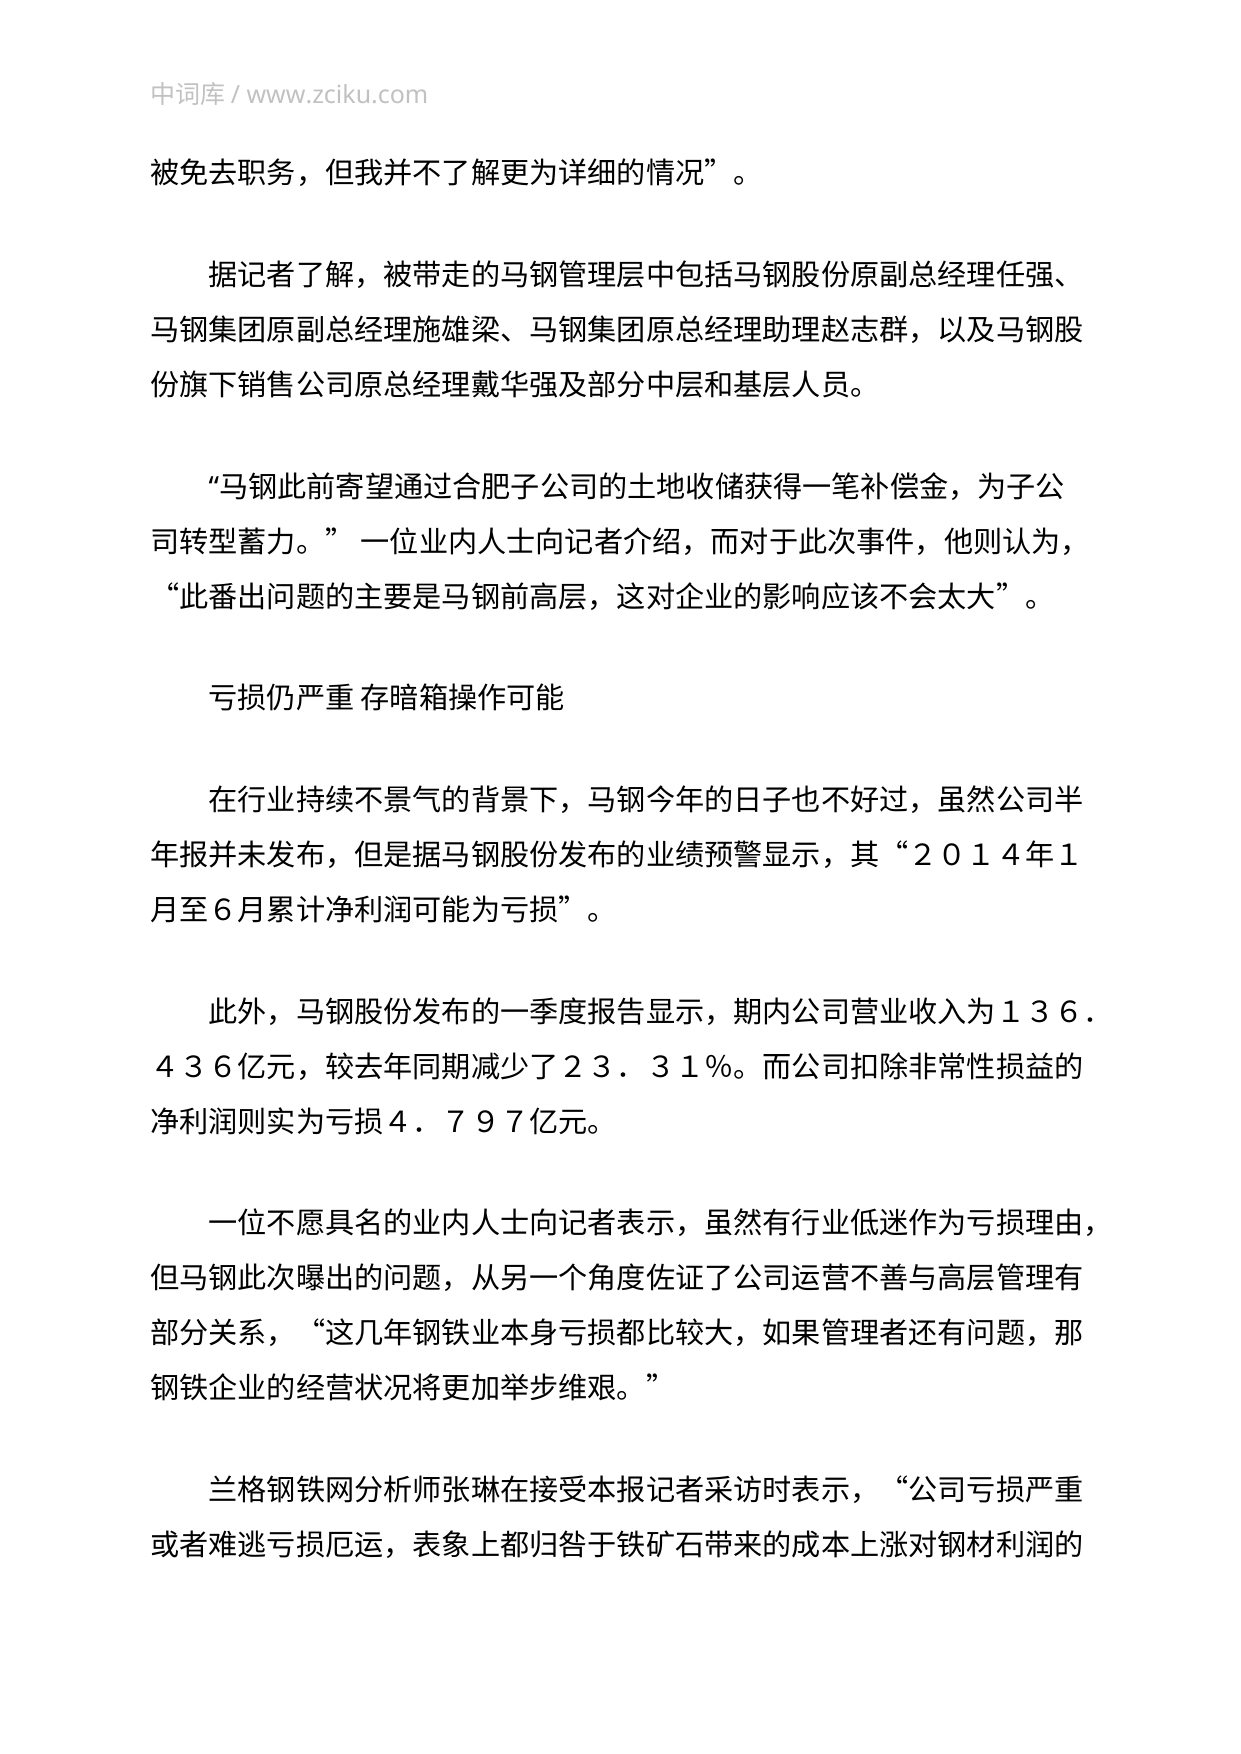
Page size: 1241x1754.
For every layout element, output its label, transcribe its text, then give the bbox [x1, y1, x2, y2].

text 亏损仍严重 存暗箱操作可能 [150, 675, 1090, 717]
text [150, 1466, 1090, 1563]
text 此外，马钢股份发布的一季度报告显示，期内公司营业收入为１３６．４３６亿元，较去年同期减少了２３．３１％。而公司扣除非常性损益的净利润则实为亏损４．７９７亿元。 [150, 988, 1090, 1140]
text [150, 150, 1090, 192]
text 一位不愿具名的业内人士向记者表示，虽然有行业低迷作为亏损理由，但马钢此次曝出的问题，从另一个角度佐证了公司运营不善与高层管理有部分关系，“这几年钢铁业本身亏损都比较大，如果管理者还有问题，那钢铁企业的经营状况将更加举步维艰。” [150, 1200, 1090, 1407]
text 在行业持续不景气的背景下，马钢今年的日子也不好过，虽然公司半年报并未发布，但是据马钢股份发布的业绩预警显示，其“２０１４年１月至６月累计净利润可能为亏损”。 [150, 777, 1090, 929]
text 据记者了解，被带走的马钢管理层中包括马钢股份原副总经理任强、马钢集团原副总经理施雄梁、马钢集团原总经理助理赵志群，以及马钢股份旗下销售公司原总经理戴华强及部分中层和基层人员。 [150, 252, 1090, 404]
text “马钢此前寄望通过合肥子公司的土地收储获得一笔补偿金，为子公司转型蓄力。” 一位业内人士向记者介绍，而对于此次事件，他则认为，“此番出问题的主要是马钢前高层，这对企业的影响应该不会太大”。 [150, 463, 1090, 616]
